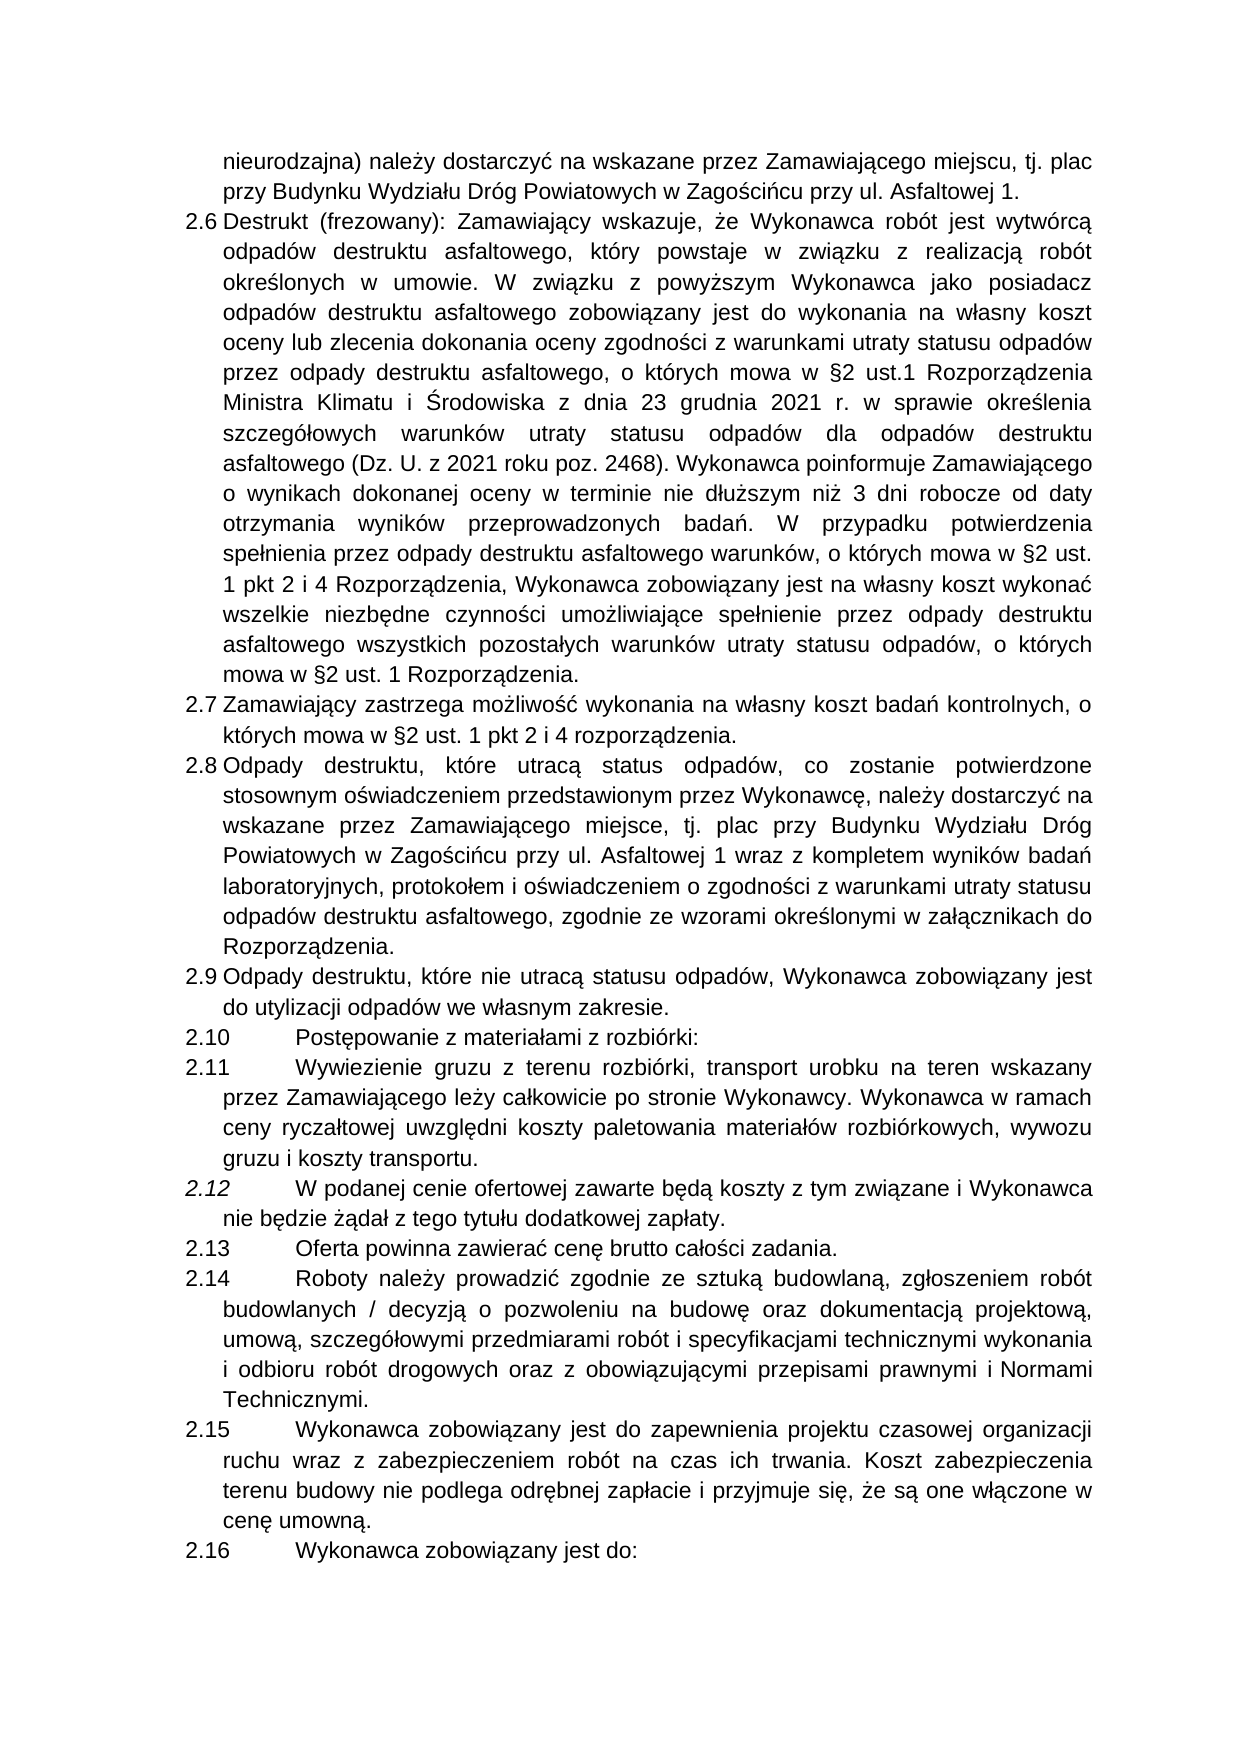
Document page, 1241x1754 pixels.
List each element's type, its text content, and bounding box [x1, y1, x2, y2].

list Roboty należy prowadzić zgodnie ze sztuką budowlaną, zgłoszeniem robót budowlanych / decyzją o pozwoleniu na budowę oraz dokumentacją projektową, umową, szczegółowymi przedmiarami robót i specyfikacjami technicznymi wykonania i odbioru robót drogowych oraz z obowiązującymi przepisami prawnymi i Normami Technicznymi. [185, 1265, 1093, 1412]
list Odpady destruktu, które nie utracą statusu odpadów, Wykonawca zobowiązany jest do utylizacji odpadów we własnym zakresie. [185, 963, 1093, 1020]
list Oferta powinna zawierać cenę brutto całości zadania. [185, 1235, 1093, 1261]
list Wykonawca zobowiązany jest do: [185, 1537, 1093, 1563]
list Destrukt (frezowany): Zamawiający wskazuje, że Wykonawca robót jest wytwórcą odpadów destruktu asfaltowego, który powstaje w związku z realizacją robót określonych w umowie. W związku z powyższym Wykonawca jako posiadacz odpadów destruktu asfaltowego zobowiązany jest do wykonania na własny koszt oceny lub zlecenia dokonania oceny zgodności z warunkami utraty statusu odpadów przez odpady destruktu asfaltowego, o których mowa w §2 ust.1 Rozporządzenia Ministra Klimatu i Środowiska z dnia 23 grudnia 2021 r. w sprawie określenia szczegółowych warunków utraty statusu odpadów dla odpadów destruktu asfaltowego (Dz. U. z 2021 roku poz. 2468). Wykonawca poinformuje Zamawiającego o wynikach dokonanej oceny w terminie nie dłuższym niż 3 dni robocze od daty otrzymania wyników przeprowadzonych badań. W przypadku potwierdzenia spełnienia przez odpady destruktu asfaltowego warunków, o których mowa w §2 ust. 1 pkt 2 i 4 Rozporządzenia, Wykonawca zobowiązany jest na własny koszt wykonać wszelkie niezbędne czynności umożliwiające spełnienie przez odpady destruktu asfaltowego wszystkich pozostałych warunków utraty statusu odpadów, o których mowa w §2 ust. 1 Rozporządzenia. [185, 208, 1093, 687]
list Wywiezienie gruzu z terenu rozbiórki, transport urobku na teren wskazany przez Zamawiającego leży całkowicie po stronie Wykonawcy. Wykonawca w ramach ceny ryczałtowej uwzględni koszty paletowania materiałów rozbiórkowych, wywozu gruzu i koszty transportu. [185, 1054, 1093, 1171]
list Postępowanie z materiałami z rozbiórki: [185, 1024, 1093, 1050]
list Odpady destruktu, które utracą status odpadów, co zostanie potwierdzone stosownym oświadczeniem przedstawionym przez Wykonawcę, należy dostarczyć na wskazane przez Zamawiającego miejsce, tj. plac przy Budynku Wydziału Dróg Powiatowych w Zagościńcu przy ul. Asfaltowej 1 wraz z kompletem wyników badań laboratoryjnych, protokołem i oświadczeniem o zgodności z warunkami utraty statusu odpadów destruktu asfaltowego, zgodnie ze wzorami określonymi w załącznikach do Rozporządzenia. [185, 752, 1093, 959]
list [185, 148, 1093, 204]
list Zamawiający zastrzega możliwość wykonania na własny koszt badań kontrolnych, o których mowa w §2 ust. 1 pkt 2 i 4 rozporządzenia. [185, 691, 1093, 748]
list Wykonawca zobowiązany jest do zapewnienia projektu czasowej organizacji ruchu wraz z zabezpieczeniem robót na czas ich trwania. Koszt zabezpieczenia terenu budowy nie podlega odrębnej zapłacie i przyjmuje się, że są one włączone w cenę umowną. [185, 1416, 1093, 1533]
list W podanej cenie ofertowej zawarte będą koszty z tym związane i Wykonawca nie będzie żądał z tego tytułu dodatkowej zapłaty. [185, 1175, 1093, 1231]
